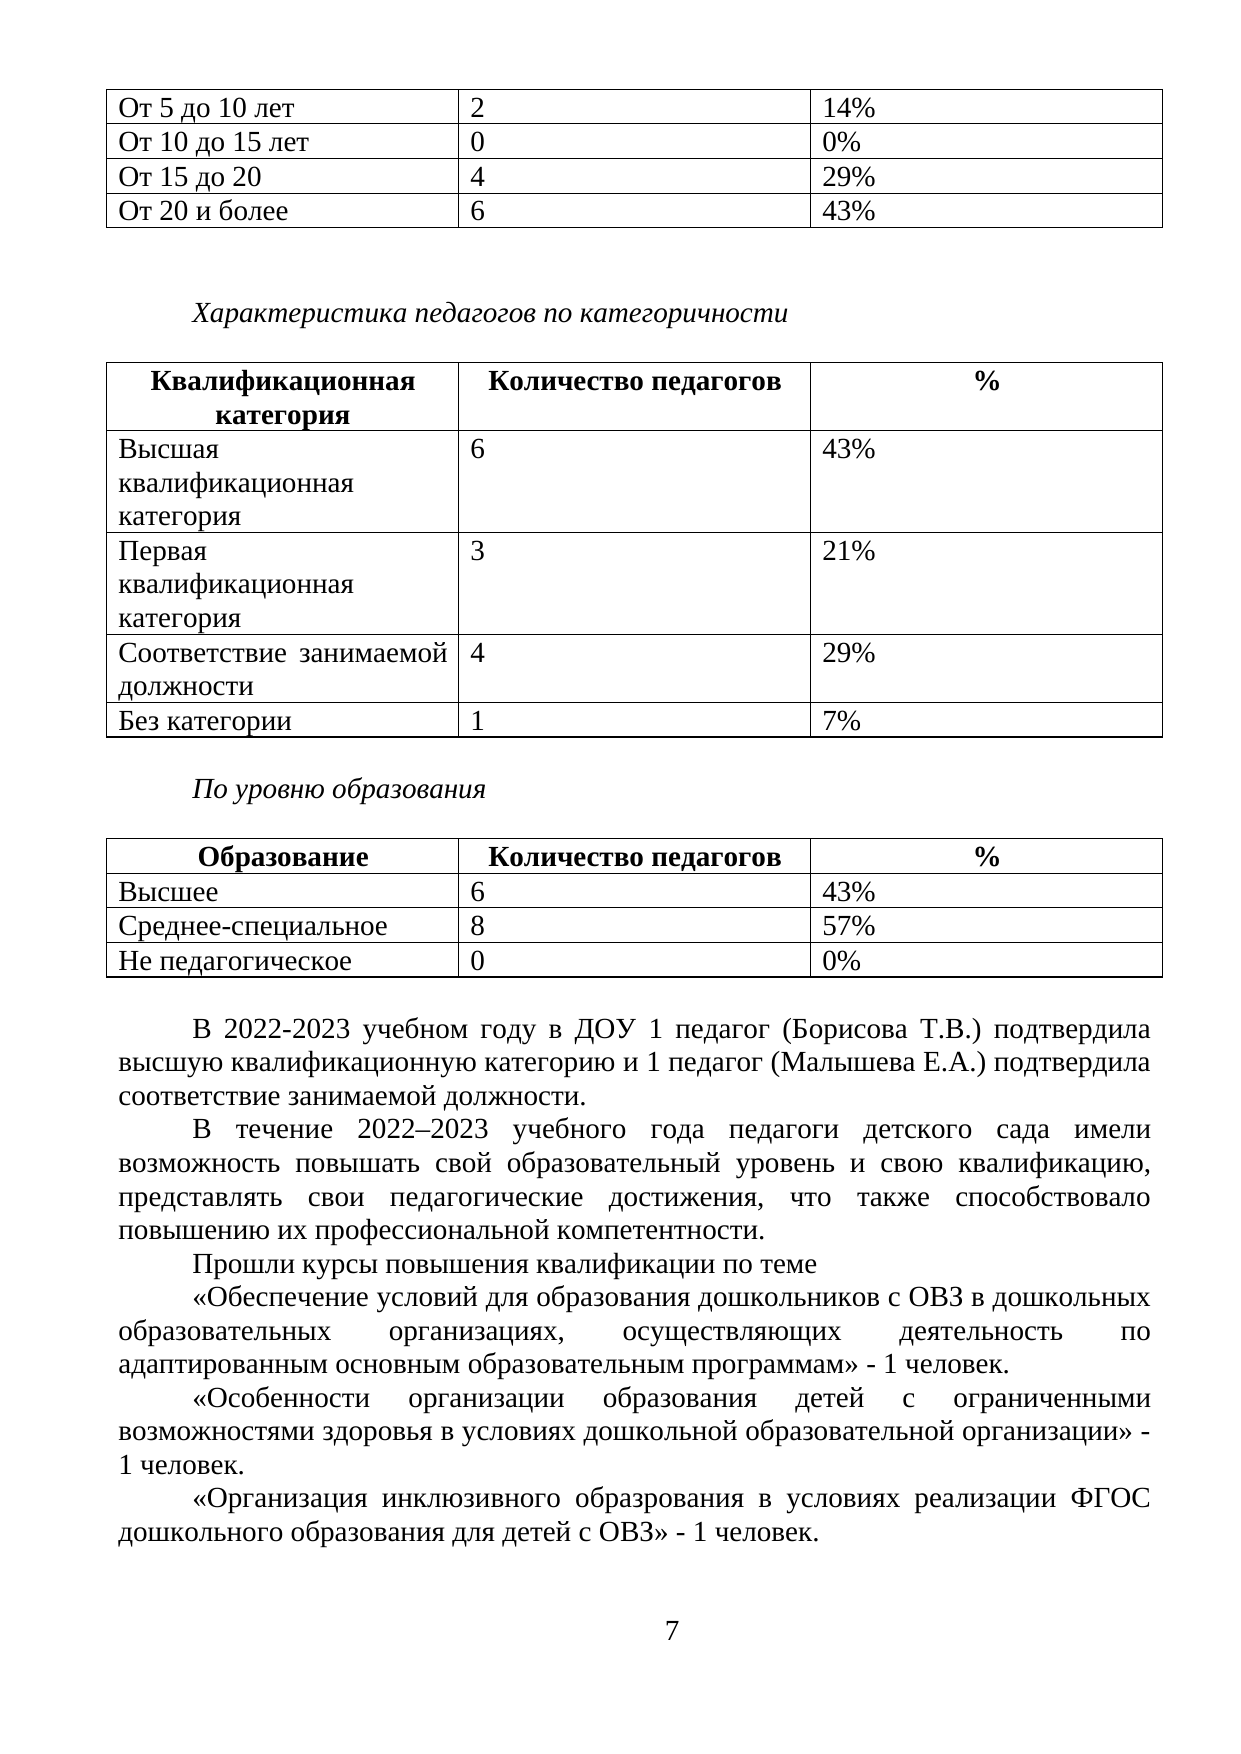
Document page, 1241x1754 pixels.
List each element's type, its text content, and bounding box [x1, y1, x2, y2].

table_header Количество педагогов [459, 363, 810, 430]
table_cell 3 [459, 533, 810, 634]
table_cell Первая квалификационная категория [107, 533, 458, 634]
table_cell 29% [811, 159, 1162, 192]
text В течение 2022–2023 учебного года педагоги детского сада имели возможность повышать свой образовательный уровень и свою квалификацию, представлять свои педагогические достижения, что также способствовало повышению их профессиональной компетентности. [118, 1112, 1152, 1246]
table_cell 14% [811, 90, 1162, 123]
table_cell 4 [459, 635, 810, 702]
table_cell 43% [811, 874, 1162, 907]
table_cell 21% [811, 533, 1162, 634]
text Прошли курсы повышения квалификации по теме [118, 1246, 1152, 1279]
table_cell Среднее-специальное [107, 908, 458, 942]
table_cell 1 [459, 703, 810, 736]
table_cell Соответствие занимаемой должности [107, 635, 458, 702]
table_cell 43% [811, 431, 1162, 532]
text Характеристика педагогов по категоричности [118, 295, 1152, 329]
table_header Квалификационная категория [107, 363, 458, 430]
table_cell 8 [459, 908, 810, 942]
table_cell Высшее [107, 874, 458, 907]
table_cell Высшая квалификационная категория [107, 431, 458, 532]
table_cell 6 [459, 194, 810, 227]
table_cell От 5 до 10 лет [107, 90, 458, 123]
table_cell От 20 и более [107, 194, 458, 227]
table_cell 6 [459, 431, 810, 532]
table_cell 29% [811, 635, 1162, 702]
text «Организация инклюзивного образрования в условиях реализации ФГОС дошкольного образования для детей с ОВЗ» - 1 человек. [118, 1481, 1152, 1548]
table_cell 6 [459, 874, 810, 907]
table_cell 43% [811, 194, 1162, 227]
table_cell От 10 до 15 лет [107, 124, 458, 158]
table_cell 57% [811, 908, 1162, 942]
table_cell 0 [459, 124, 810, 158]
table_header Образование [107, 839, 458, 873]
table_cell 0 [459, 943, 810, 976]
text «Обеспечение условий для образования дошкольников с ОВЗ в дошкольных образовательных организациях, осуществляющих деятельность по адаптированным основным образовательным программам» - 1 человек. [118, 1279, 1152, 1380]
table_cell 4 [459, 159, 810, 192]
table_cell 7% [811, 703, 1162, 736]
table_cell Без категории [107, 703, 458, 736]
table_cell 0% [811, 124, 1162, 158]
text В 2022-2023 учебном году в ДОУ 1 педагог (Борисова Т.В.) подтвердила высшую квалификационную категорию и 1 педагог (Малышева Е.А.) подтвердила соответствие занимаемой должности. [118, 1011, 1152, 1112]
table_cell 0% [811, 943, 1162, 976]
table_header % [811, 839, 1162, 873]
table_cell 2 [459, 90, 810, 123]
text По уровню образования [118, 771, 1152, 804]
table_cell От 15 до 20 [107, 159, 458, 192]
table_header % [811, 363, 1162, 430]
table_header Количество педагогов [459, 839, 810, 873]
text «Особенности организации образования детей с ограниченными возможностями здоровья в условиях дошкольной образовательной организации» - 1 человек. [118, 1380, 1152, 1481]
table_cell Не педагогическое [107, 943, 458, 976]
